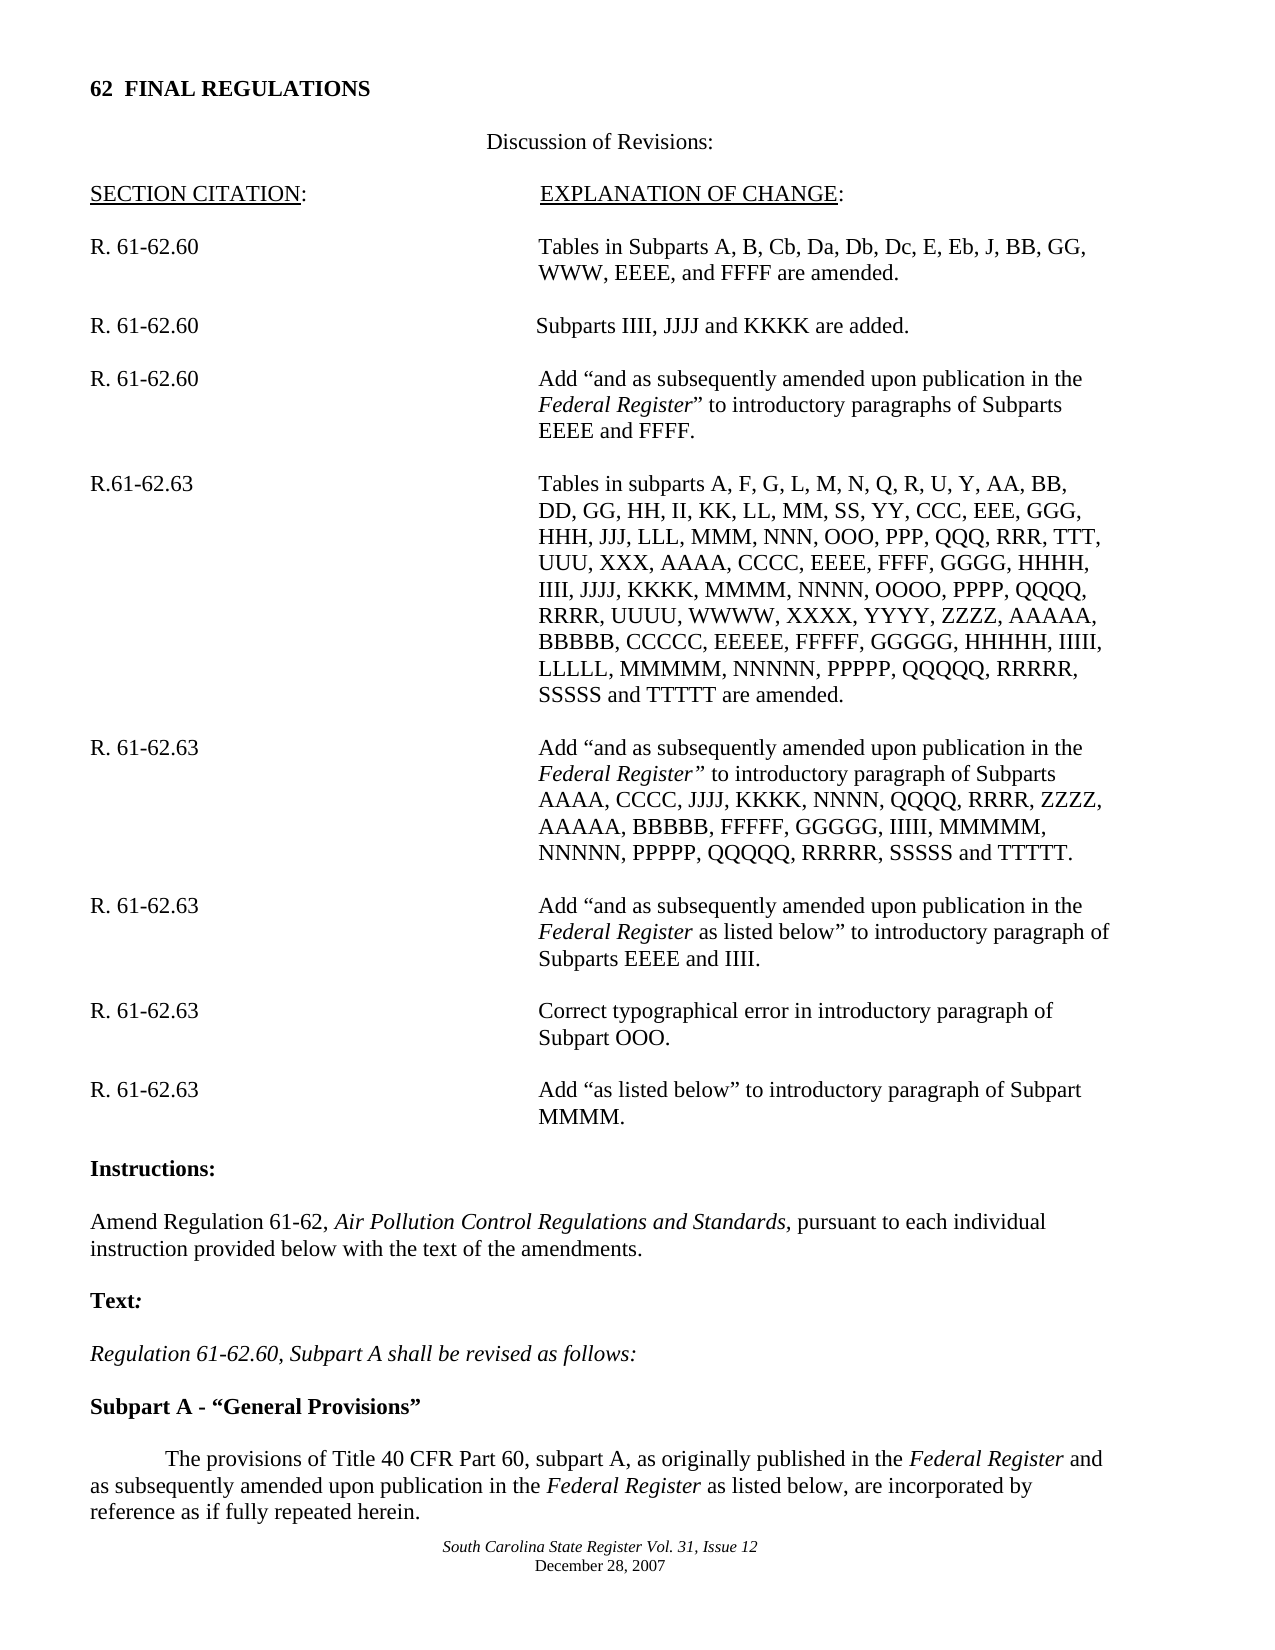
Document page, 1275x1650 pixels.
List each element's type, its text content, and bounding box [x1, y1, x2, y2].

text R. 61-62.60 Add “and as subsequently amended upon publication in the Federal Register” to introductory paragraphs of Subparts EEEE and FFFF. [90, 365, 1110, 444]
text Amend Regulation 61-62, Air Pollution Control Regulations and Standards, pursuant to each individual instruction provided below with the text of the amendments. [90, 1208, 1110, 1261]
text R.61-62.63 Tables in subparts A, F, G, L, M, N, Q, R, U, Y, AA, BB, DD, GG, HH, II, KK, LL, MM, SS, YY, CCC, EEE, GGG, HHH, JJJ, LLL, MMM, NNN, OOO, PPP, QQQ, RRR, TTT, UUU, XXX, AAAA, CCCC, EEEE, FFFF, GGGG, HHHH, IIII, JJJJ, KKKK, MMMM, NNNN, OOOO, PPPP, QQQQ, RRRR, UUUU, WWWW, XXXX, YYYY, ZZZZ, AAAAA, BBBBB, CCCCC, EEEEE, FFFFF, GGGGG, HHHHH, IIIII, LLLLL, MMMMM, NNNNN, PPPPP, QQQQQ, RRRRR, SSSSS and TTTTT are amended. [90, 470, 1110, 707]
text R. 61-62.63 Correct typographical error in introductory paragraph of Subpart OOO. [90, 997, 1110, 1050]
text R. 61-62.63 Add “as listed below” to introductory paragraph of Subpart MMMM. [90, 1076, 1110, 1129]
text Regulation 61-62.60, Subpart A shall be revised as follows: [90, 1340, 1110, 1366]
text Instructions: [90, 1156, 1110, 1182]
text Text: [90, 1287, 1110, 1314]
text SECTION CITATION: EXPLANATION OF CHANGE: [90, 180, 1110, 207]
text The provisions of Title 40 CFR Part 60, subpart A, as originally published in the Federal Register and as subsequently amended upon publication in the Federal Register as listed below, are incorporated by reference as if fully repeated herein. [90, 1445, 1110, 1524]
text Subpart A - “General Provisions” [90, 1393, 1110, 1419]
text R. 61-62.63 Add “and as subsequently amended upon publication in the Federal Register as listed below” to introductory paragraph of Subparts EEEE and IIII. [90, 892, 1110, 971]
text R. 61-62.63 Add “and as subsequently amended upon publication in the Federal Register” to introductory paragraph of Subparts AAAA, CCCC, JJJJ, KKKK, NNNN, QQQQ, RRRR, ZZZZ, AAAAA, BBBBB, FFFFF, GGGGG, IIIII, MMMMM, NNNNN, PPPPP, QQQQQ, RRRRR, SSSSS and TTTTT. [90, 734, 1110, 866]
text R. 61-62.60 Tables in Subparts A, B, Cb, Da, Db, Dc, E, Eb, J, BB, GG, WWW, EEEE, and FFFF are amended. [90, 233, 1110, 286]
text Discussion of Revisions: [90, 128, 1110, 154]
text R. 61-62.60 Subparts IIII, JJJJ and KKKK are added. [90, 312, 1110, 338]
